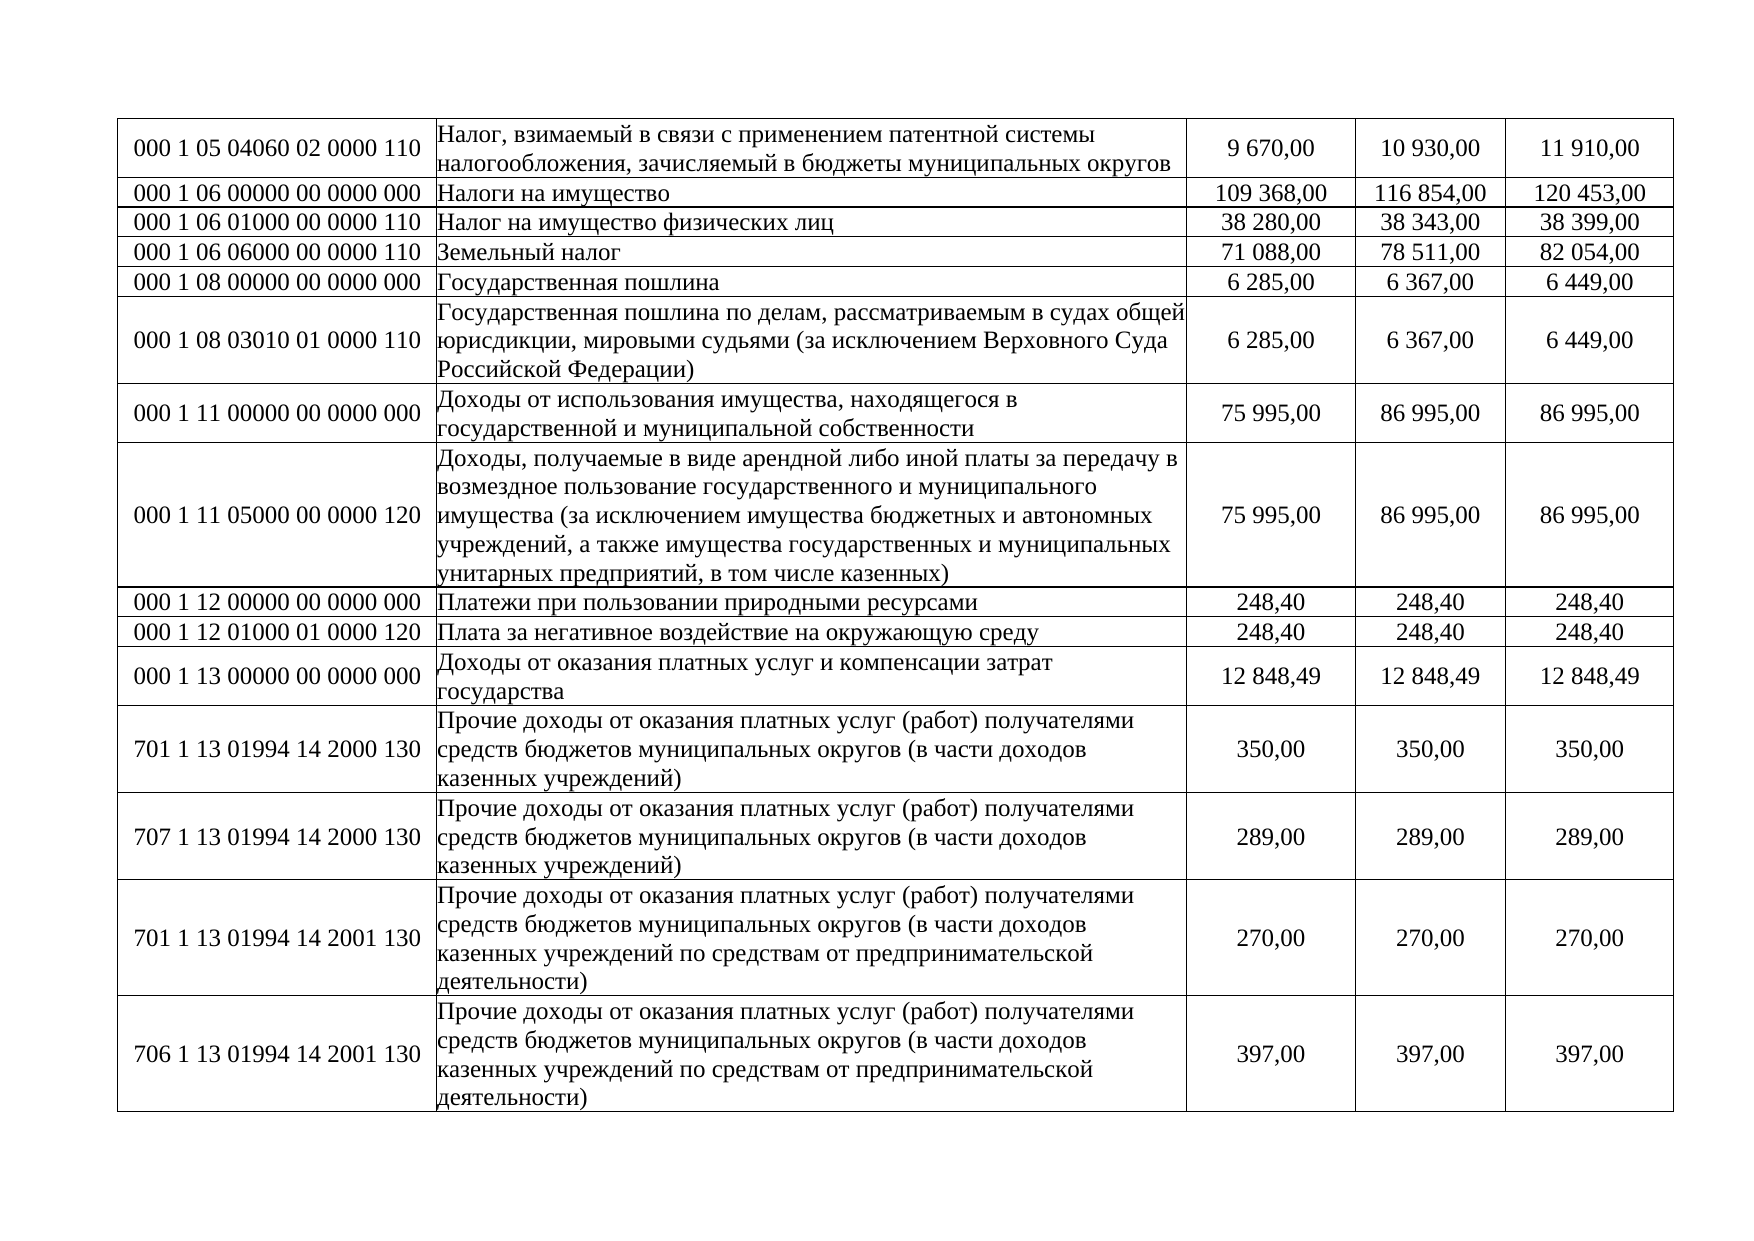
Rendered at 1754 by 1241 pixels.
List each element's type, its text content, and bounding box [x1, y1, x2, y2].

table_cell Налоги на имущество [437, 178, 1186, 206]
table_cell 82 054,00 [1506, 237, 1673, 266]
table_cell 248,40 [1506, 588, 1673, 616]
table_cell 86 995,00 [1506, 443, 1673, 586]
table_cell 701 1 13 01994 14 2001 130 [118, 880, 436, 995]
table_cell 000 1 08 03010 01 0000 110 [118, 297, 436, 383]
table_cell Прочие доходы от оказания платных услуг (работ) получателями средств бюджетов муниципальных округов (в части доходов казенных учреждений) [437, 706, 1186, 792]
table_cell Государственная пошлина [437, 267, 1186, 296]
table_cell 350,00 [1356, 706, 1505, 792]
table_cell 000 1 12 01000 01 0000 120 [118, 617, 436, 646]
table_cell 000 1 11 05000 00 0000 120 [118, 443, 436, 586]
table_cell 000 1 11 00000 00 0000 000 [118, 384, 436, 442]
table_cell 75 995,00 [1187, 443, 1355, 586]
table_cell 38 399,00 [1506, 208, 1673, 236]
table_cell 248,40 [1506, 617, 1673, 646]
table_cell 6 367,00 [1356, 297, 1505, 383]
table_cell 701 1 13 01994 14 2000 130 [118, 706, 436, 792]
table_cell 248,40 [1187, 588, 1355, 616]
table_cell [437, 996, 1186, 1111]
table_cell 289,00 [1506, 793, 1673, 879]
table_cell 000 1 05 04060 02 0000 110 [118, 119, 436, 177]
table_cell Государственная пошлина по делам, рассматриваемым в судах общей юрисдикции, мировыми судьями (за исключением Верховного Суда Российской Федерации) [437, 297, 1186, 383]
table_cell 75 995,00 [1187, 384, 1355, 442]
table_cell 000 1 08 00000 00 0000 000 [118, 267, 436, 296]
table_cell 120 453,00 [1506, 178, 1673, 206]
table_cell 289,00 [1187, 793, 1355, 879]
table_cell Прочие доходы от оказания платных услуг (работ) получателями средств бюджетов муниципальных округов (в части доходов казенных учреждений) [437, 793, 1186, 879]
table_cell 000 1 06 00000 00 0000 000 [118, 178, 436, 206]
table_cell Доходы от использования имущества, находящегося в государственной и муниципальной собственности [437, 384, 1186, 442]
table_cell Платежи при пользовании природными ресурсами [437, 588, 1186, 616]
table_cell 000 1 06 01000 00 0000 110 [118, 208, 436, 236]
table_cell 000 1 06 06000 00 0000 110 [118, 237, 436, 266]
table_cell 9 670,00 [1187, 119, 1355, 177]
table_cell 86 995,00 [1356, 384, 1505, 442]
table_cell 350,00 [1506, 706, 1673, 792]
table_cell 11 910,00 [1506, 119, 1673, 177]
table_cell 270,00 [1187, 880, 1355, 995]
table_cell 707 1 13 01994 14 2000 130 [118, 793, 436, 879]
table_cell 6 285,00 [1187, 297, 1355, 383]
table_cell 6 285,00 [1187, 267, 1355, 296]
table_cell 12 848,49 [1187, 647, 1355, 704]
table_cell 248,40 [1356, 588, 1505, 616]
table_cell 248,40 [1356, 617, 1505, 646]
table_cell 12 848,49 [1356, 647, 1505, 704]
table_cell 38 280,00 [1187, 208, 1355, 236]
table_cell 000 1 12 00000 00 0000 000 [118, 588, 436, 616]
table_cell Налог, взимаемый в связи с применением патентной системы налогообложения, зачисляемый в бюджеты муниципальных округов [437, 119, 1186, 177]
table_cell Земельный налог [437, 237, 1186, 266]
table_cell 12 848,49 [1506, 647, 1673, 704]
table_cell Доходы от оказания платных услуг и компенсации затрат государства [437, 647, 1186, 704]
table_cell 116 854,00 [1356, 178, 1505, 206]
table_cell 6 449,00 [1506, 267, 1673, 296]
table_cell 10 930,00 [1356, 119, 1505, 177]
table_cell 86 995,00 [1356, 443, 1505, 586]
table_cell 6 449,00 [1506, 297, 1673, 383]
table_cell Доходы, получаемые в виде арендной либо иной платы за передачу в возмездное пользование государственного и муниципального имущества (за исключением имущества бюджетных и автономных учреждений, а также имущества государственных и муниципальных унитарных предприятий, в том числе казенных) [437, 443, 1186, 586]
table_cell 706 1 13 01994 14 2001 130 [118, 996, 436, 1111]
table_cell 397,00 [1187, 996, 1355, 1111]
table_cell 6 367,00 [1356, 267, 1505, 296]
table_cell 109 368,00 [1187, 178, 1355, 206]
table_cell Налог на имущество физических лиц [437, 208, 1186, 236]
table_cell 397,00 [1506, 996, 1673, 1111]
table_cell 270,00 [1356, 880, 1505, 995]
table_cell 71 088,00 [1187, 237, 1355, 266]
table_cell 270,00 [1506, 880, 1673, 995]
table_cell Плата за негативное воздействие на окружающую среду [437, 617, 1186, 646]
table_cell 38 343,00 [1356, 208, 1505, 236]
table_cell 350,00 [1187, 706, 1355, 792]
table_cell 397,00 [1356, 996, 1505, 1111]
table_cell 289,00 [1356, 793, 1505, 879]
table_cell 86 995,00 [1506, 384, 1673, 442]
table_cell 000 1 13 00000 00 0000 000 [118, 647, 436, 704]
table_cell 78 511,00 [1356, 237, 1505, 266]
table_cell 248,40 [1187, 617, 1355, 646]
